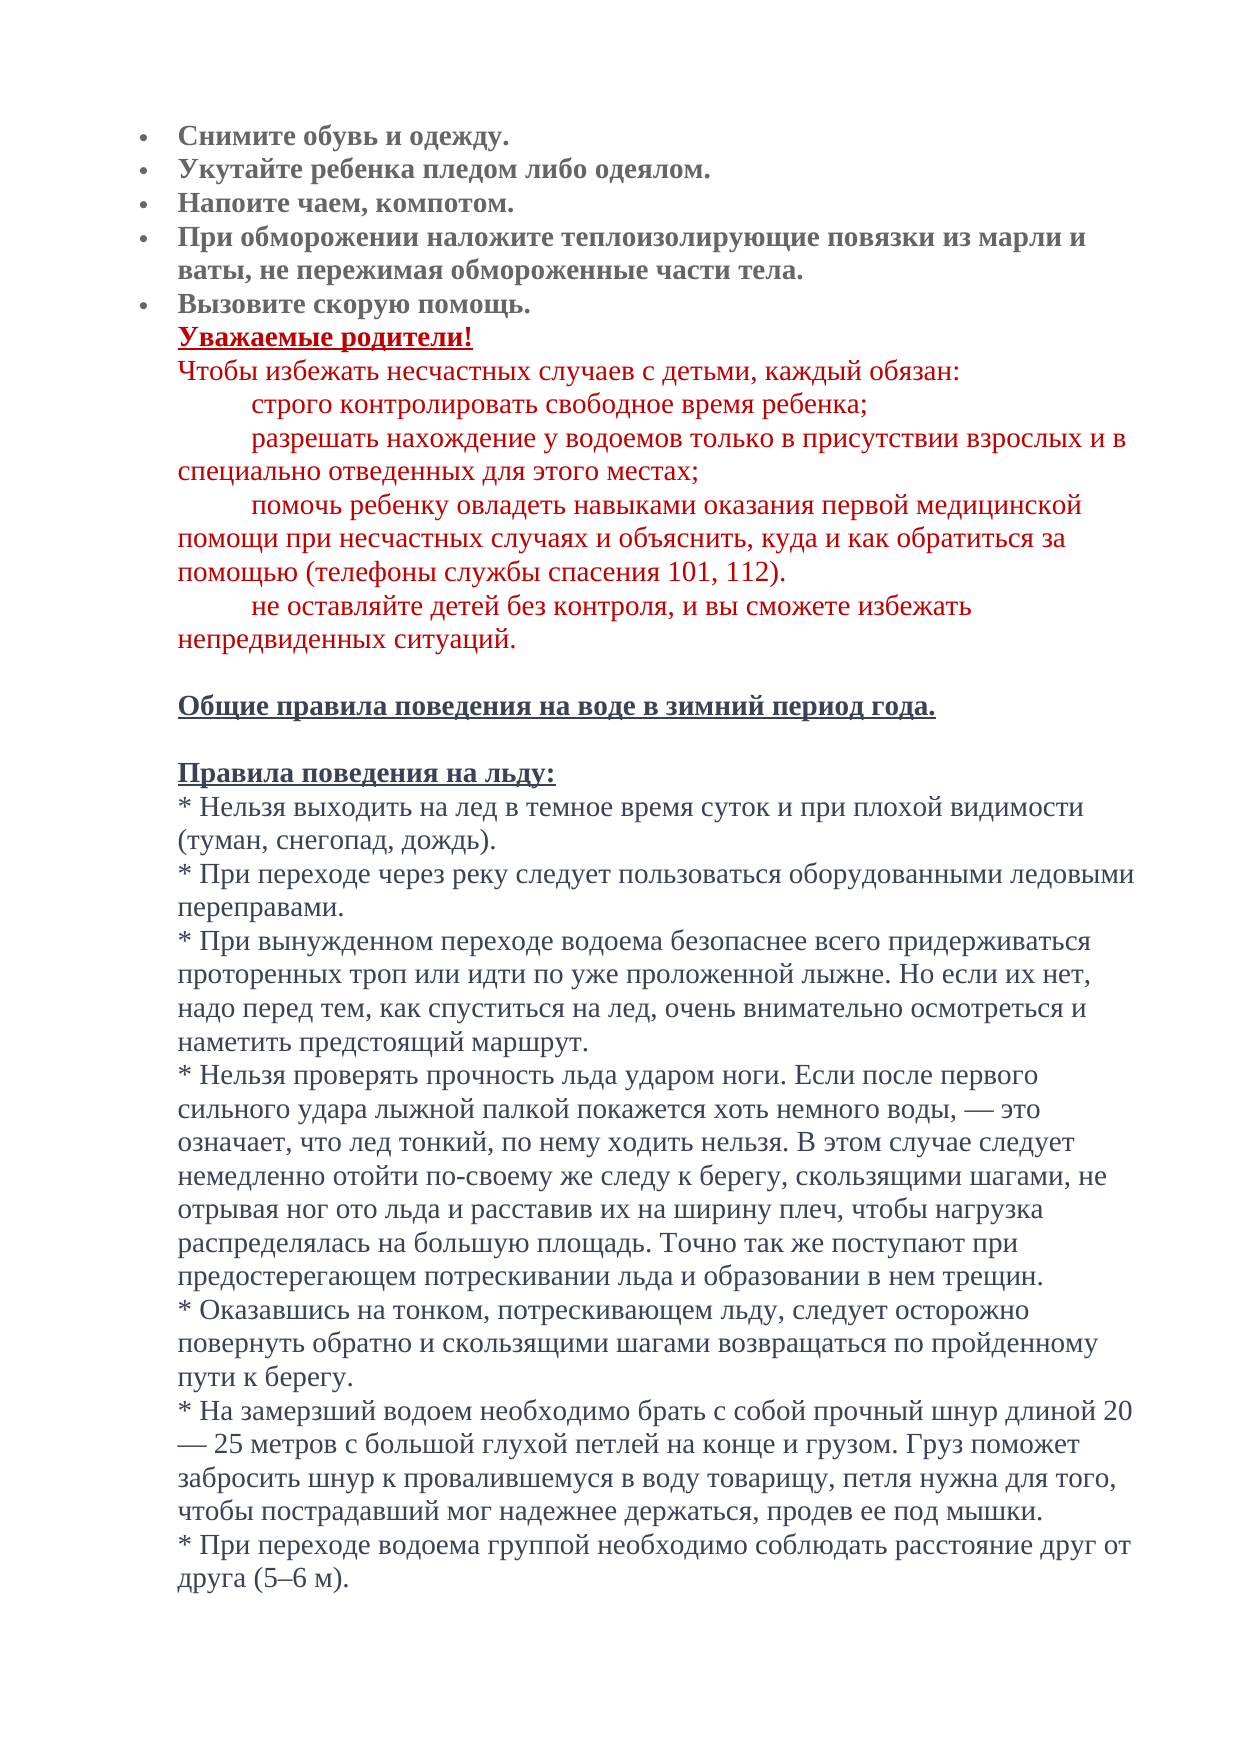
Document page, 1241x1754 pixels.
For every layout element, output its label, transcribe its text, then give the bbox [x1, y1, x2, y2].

text * На замерзший водоем необходимо брать с собой прочный шнур длиной 20 — 25 метров с большой глухой петлей на конце и грузом. Груз поможет забросить шнур к провалившемуся в воду товарищу, петля нужна для того, чтобы пострадавший мог надежнее держаться, продев ее под мышки. [177, 1393, 1152, 1527]
list При обморожении наложите теплоизолирующие повязки из марли и ваты, не пережимая обмороженные части тела. [140, 219, 1152, 286]
text Чтобы избежать несчастных случаев с детьми, каждый обязан: [177, 353, 1152, 386]
list Напоите чаем, компотом. [140, 185, 1152, 219]
text * Нельзя выходить на лед в темное время суток и при плохой видимости (туман, снегопад, дождь). [177, 789, 1152, 856]
text * Оказавшись на тонком, потрескивающем льду, следует осторожно повернуть обратно и скользящими шагами возвращаться по пройденному пути к берегу. [177, 1292, 1152, 1393]
list Укутайте ребенка пледом либо одеялом. [140, 152, 1152, 185]
list Снимите обувь и одежду. [140, 118, 1152, 152]
text разрешать нахождение у водоемов только в присутствии взрослых и в специально отведенных для этого местах; [177, 420, 1152, 487]
text * При переходе водоема группой необходимо соблюдать расстояние друг от друга (5–6 м). [177, 1527, 1152, 1594]
text * При вынужденном переходе водоема безопаснее всего придерживаться проторенных троп или идти по уже проложенной лыжне. Но если их нет, надо перед тем, как спуститься на лед, очень внимательно осмотреться и наметить предстоящий маршрут. [177, 923, 1152, 1057]
text Правила поведения на льду: [177, 755, 1152, 789]
list Вызовите скорую помощь. [140, 286, 1152, 319]
text не оставляйте детей без контроля, и вы сможете избежать непредвиденных ситуаций. [177, 588, 1152, 655]
text Общие правила поведения на воде в зимний период года. [177, 688, 1152, 722]
text Уважаемые родители! [177, 319, 1152, 353]
text помочь ребенку овладеть навыками оказания первой медицинской помощи при несчастных случаях и объяснить, куда и как обратиться за помощью (телефоны службы спасения 101, 112). [177, 487, 1152, 588]
text * При переходе через реку следует пользоваться оборудованными ледовыми переправами. [177, 856, 1152, 923]
text строго контролировать свободное время ребенка; [177, 386, 1152, 420]
text * Нельзя проверять прочность льда ударом ноги. Если после первого сильного удара лыжной палкой покажется хоть немного воды, — это означает, что лед тонкий, по нему ходить нельзя. В этом случае следует немедленно отойти по-своему же следу к берегу, скользящими шагами, не отрывая ног ото льда и расставив их на ширину плеч, чтобы нагрузка распределялась на большую площадь. Точно так же поступают при предостерегающем потрескивании льда и образовании в нем трещин. [177, 1057, 1152, 1292]
